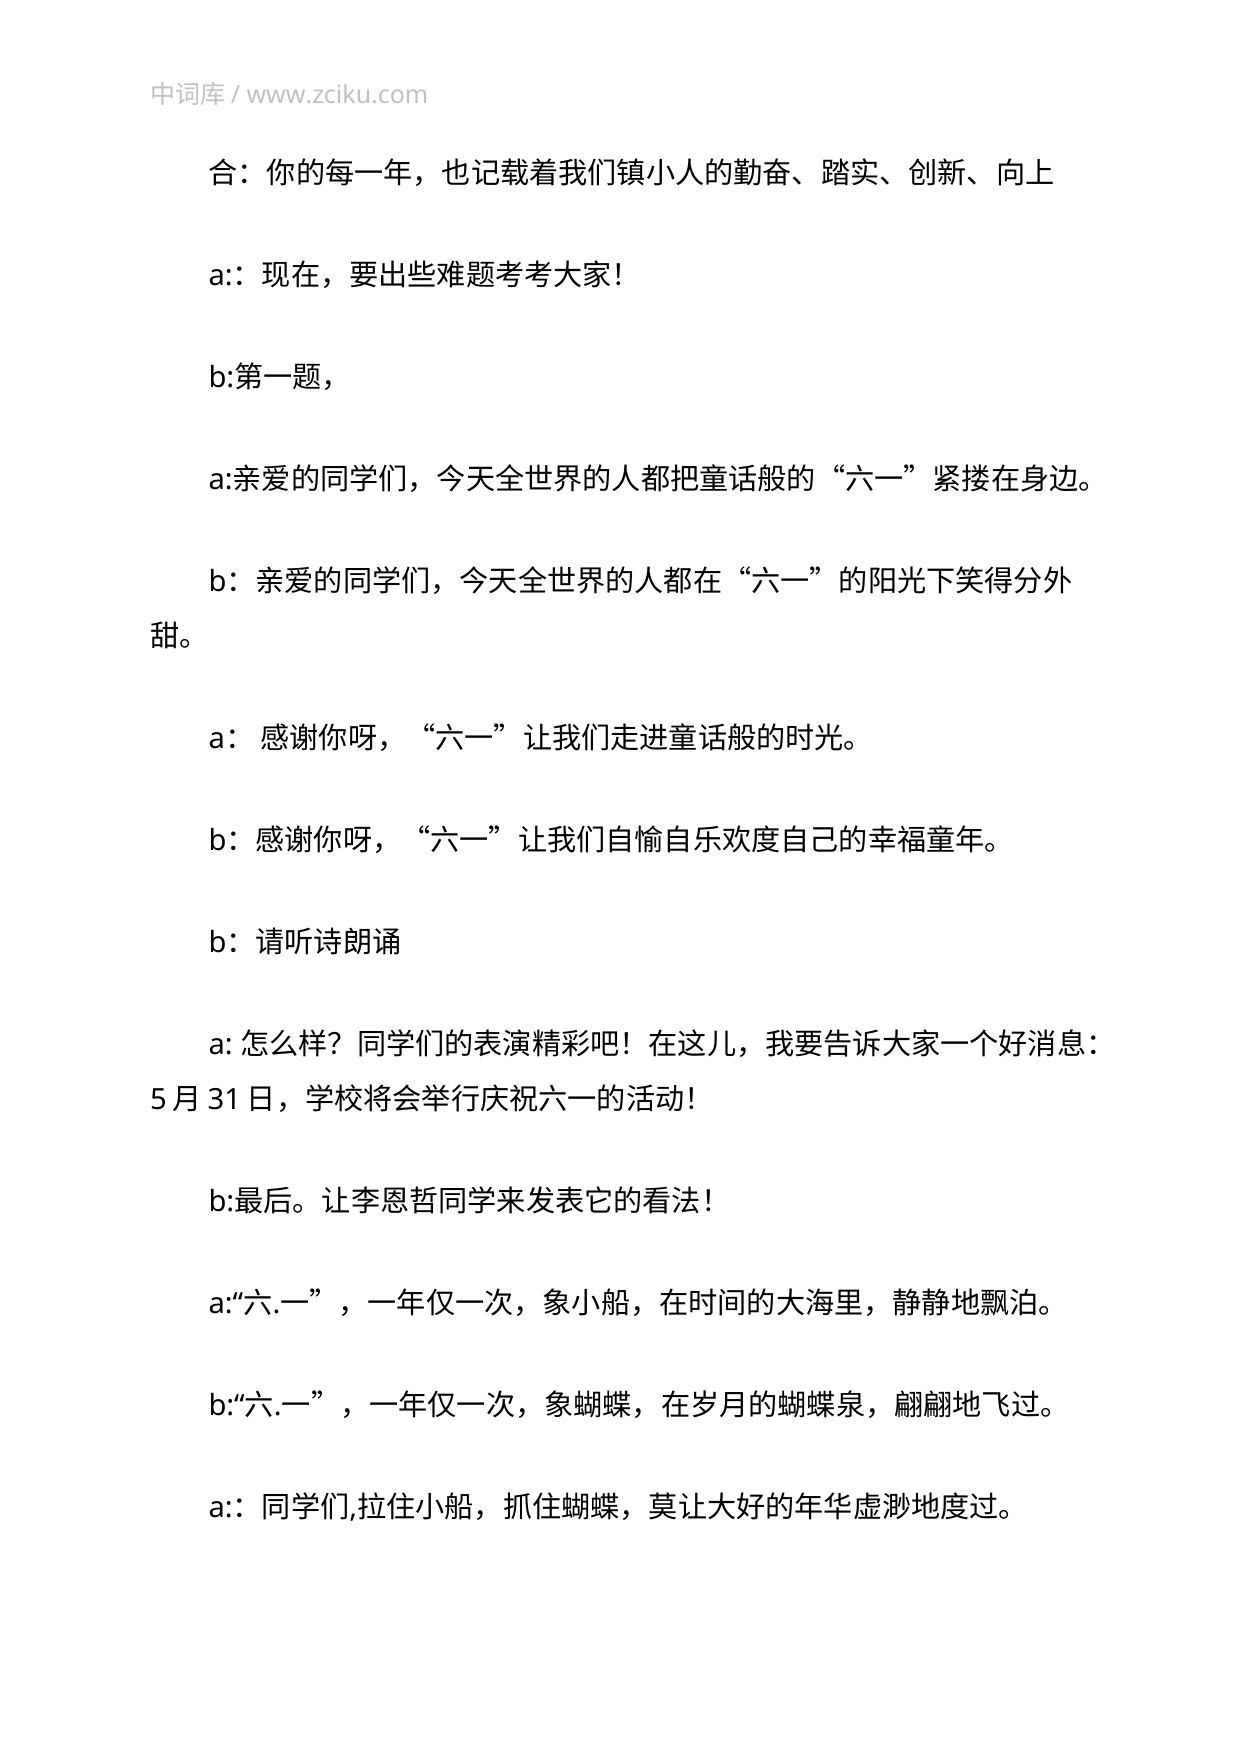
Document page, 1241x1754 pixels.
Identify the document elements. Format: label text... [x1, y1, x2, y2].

text b:“六.一”，一年仅一次，象蝴蝶，在岁月的蝴蝶泉，翩翩地飞过。 [150, 1381, 1090, 1424]
text a:：同学们,拉住小船，抓住蝴蝶，莫让大好的年华虚渺地度过。 [150, 1483, 1090, 1526]
text a: 怎么样？同学们的表演精彩吧！在这儿，我要告诉大家一个好消息：5月31日，学校将会举行庆祝六一的活动！ [150, 1020, 1090, 1118]
text b：感谢你呀，“六一”让我们自愉自乐欢度自己的幸福童年。 [150, 816, 1090, 859]
text b:最后。让李恩哲同学来发表它的看法！ [150, 1177, 1090, 1220]
text a： 感谢你呀，“六一”让我们走进童话般的时光。 [150, 714, 1090, 757]
text a:亲爱的同学们，今天全世界的人都把童话般的“六一”紧搂在身边。 [150, 456, 1090, 498]
text a:：现在，要出些难题考考大家！ [150, 252, 1090, 294]
text 合：你的每一年，也记载着我们镇小人的勤奋、踏实、创新、向上 [150, 150, 1090, 192]
text b：请听诗朗诵 [150, 918, 1090, 961]
text b：亲爱的同学们，今天全世界的人都在“六一”的阳光下笑得分外甜。 [150, 558, 1090, 655]
text b:第一题， [150, 354, 1090, 396]
text a:“六.一”，一年仅一次，象小船，在时间的大海里，静静地飘泊。 [150, 1279, 1090, 1322]
